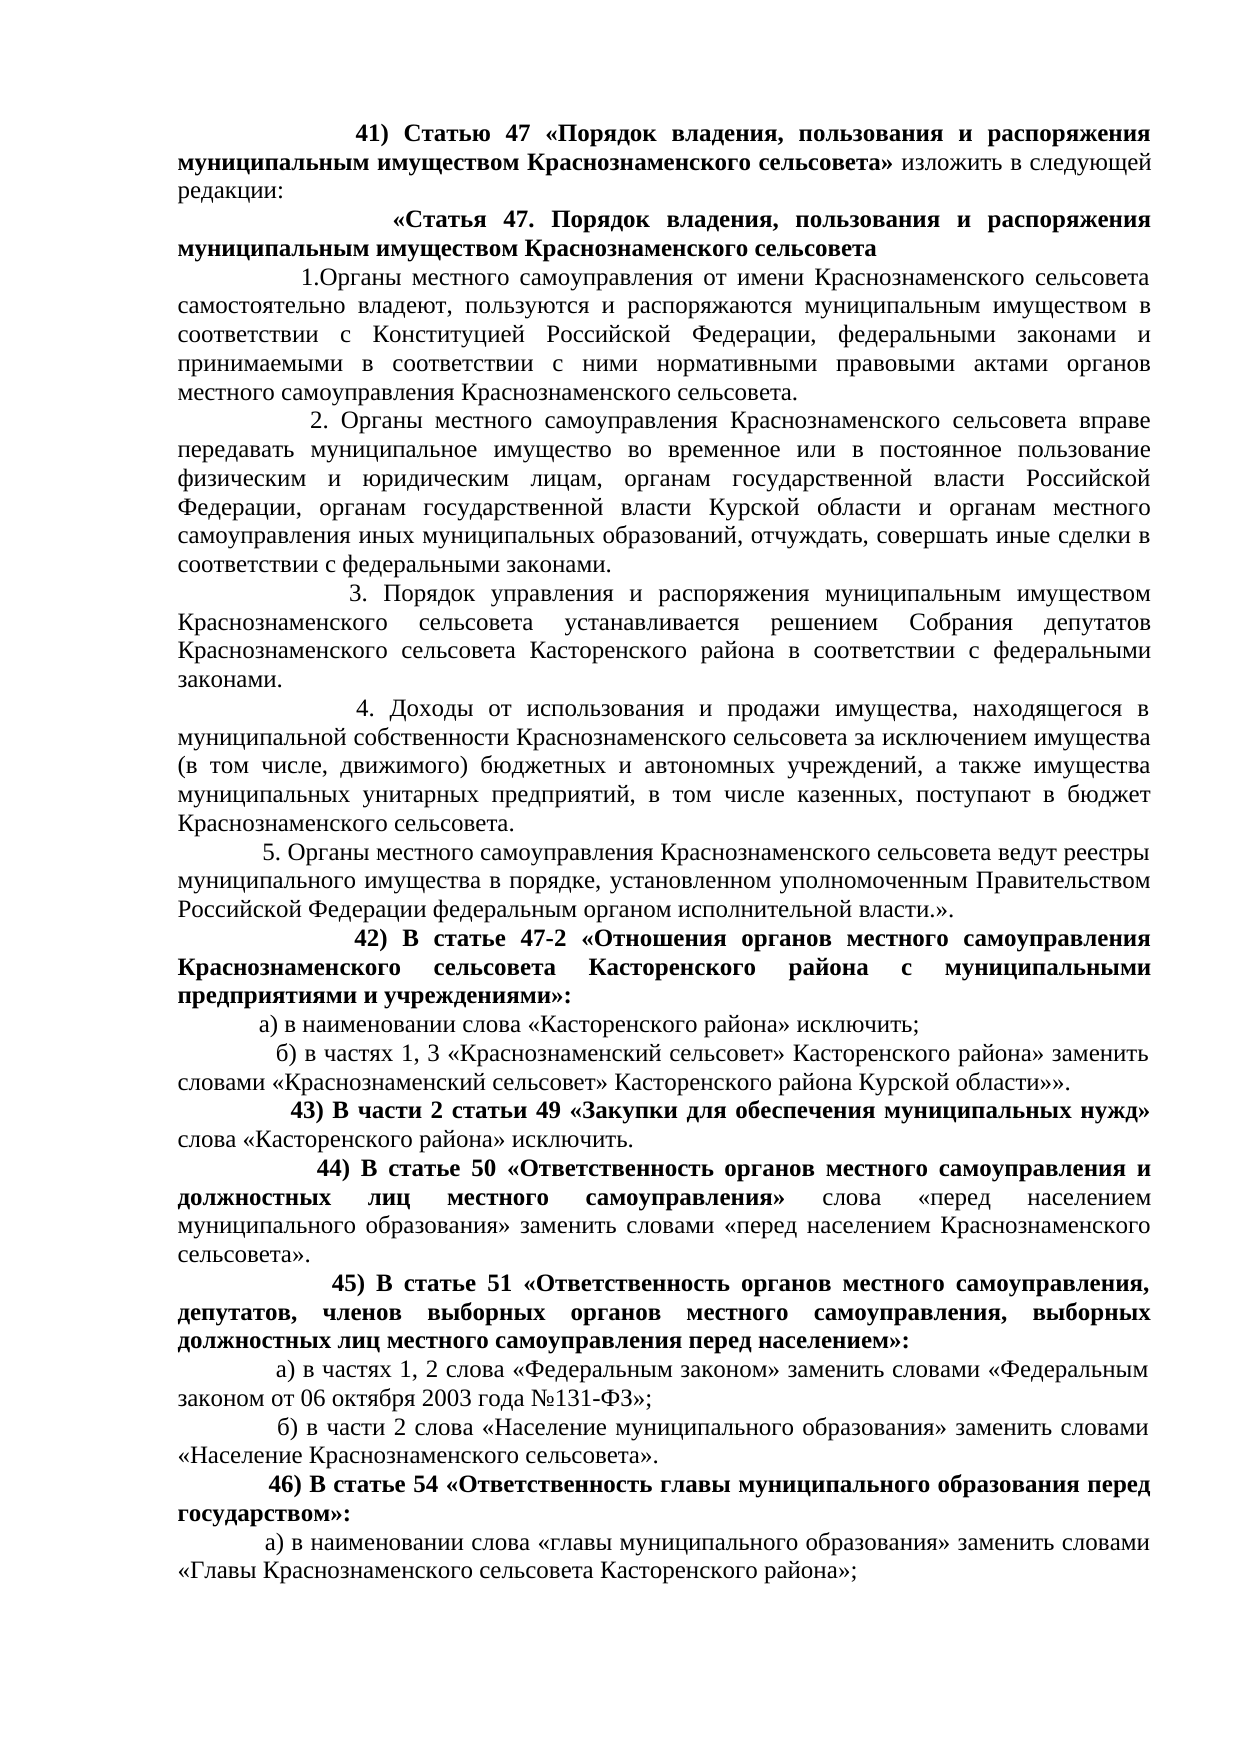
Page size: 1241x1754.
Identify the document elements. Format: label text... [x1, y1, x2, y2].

text а) в наименовании слова «Касторенского района» исключить; [177, 1009, 1152, 1038]
text «Статья 47. Порядок владения, пользования и распоряжения муниципальным имуществом Краснознаменского сельсовета [177, 204, 1152, 262]
text 1.Органы местного самоуправления от имени Краснознаменского сельсовета самостоятельно владеют, пользуются и распоряжаются муниципальным имуществом в соответствии с Конституцией Российской Федерации, федеральными законами и принимаемыми в соответствии с ними нормативными правовыми актами органов местного самоуправления Краснознаменского сельсовета. [177, 262, 1152, 406]
text 41) Статью 47 «Порядок владения, пользования и распоряжения муниципальным имуществом Краснознаменского сельсовета» изложить в следующей редакции: [177, 118, 1152, 204]
text б) в части 2 слова «Население муниципального образования» заменить словами «Население Краснознаменского сельсовета». [177, 1412, 1152, 1469]
text 3. Порядок управления и распоряжения муниципальным имуществом Краснознаменского сельсовета устанавливается решением Собрания депутатов Краснознаменского сельсовета Касторенского района в соответствии с федеральными законами. [177, 578, 1152, 693]
text 4. Доходы от использования и продажи имущества, находящегося в муниципальной собственности Краснознаменского сельсовета за исключением имущества (в том числе, движимого) бюджетных и автономных учреждений, а также имущества муниципальных унитарных предприятий, в том числе казенных, поступают в бюджет Краснознаменского сельсовета. [177, 693, 1152, 837]
text 2. Органы местного самоуправления Краснознаменского сельсовета вправе передавать муниципальное имущество во временное или в постоянное пользование физическим и юридическим лицам, органам государственной власти Российской Федерации, органам государственной власти Курской области и органам местного самоуправления иных муниципальных образований, отчуждать, совершать иные сделки в соответствии с федеральными законами. [177, 406, 1152, 578]
text 45) В статье 51 «Ответственность органов местного самоуправления, депутатов, членов выборных органов местного самоуправления, выборных должностных лиц местного самоуправления перед населением»: [177, 1268, 1152, 1354]
text б) в частях 1, 3 «Краснознаменский сельсовет» Касторенского района» заменить словами «Краснознаменский сельсовет» Касторенского района Курской области»». [177, 1038, 1152, 1096]
text 42) В статье 47-2 «Отношения органов местного самоуправления Краснознаменского сельсовета Касторенского района с муниципальными предприятиями и учреждениями»: [177, 923, 1152, 1009]
text 46) В статье 54 «Ответственность главы муниципального образования перед государством»: [177, 1469, 1152, 1527]
text а) в частях 1, 2 слова «Федеральным законом» заменить словами «Федеральным законом от 06 октября 2003 года №131-ФЗ»; [177, 1354, 1152, 1412]
text а) в наименовании слова «главы муниципального образования» заменить словами «Главы Краснознаменского сельсовета Касторенского района»; [177, 1527, 1152, 1584]
text 5. Органы местного самоуправления Краснознаменского сельсовета ведут реестры муниципального имущества в порядке, установленном уполномоченным Правительством Российской Федерации федеральным органом исполнительной власти.». [177, 837, 1152, 923]
text 43) В части 2 статьи 49 «Закупки для обеспечения муниципальных нужд» слова «Касторенского района» исключить. [177, 1096, 1152, 1153]
text 44) В статье 50 «Ответственность органов местного самоуправления и должностных лиц местного самоуправления» слова «перед населением муниципального образования» заменить словами «перед населением Краснознаменского сельсовета». [177, 1153, 1152, 1268]
